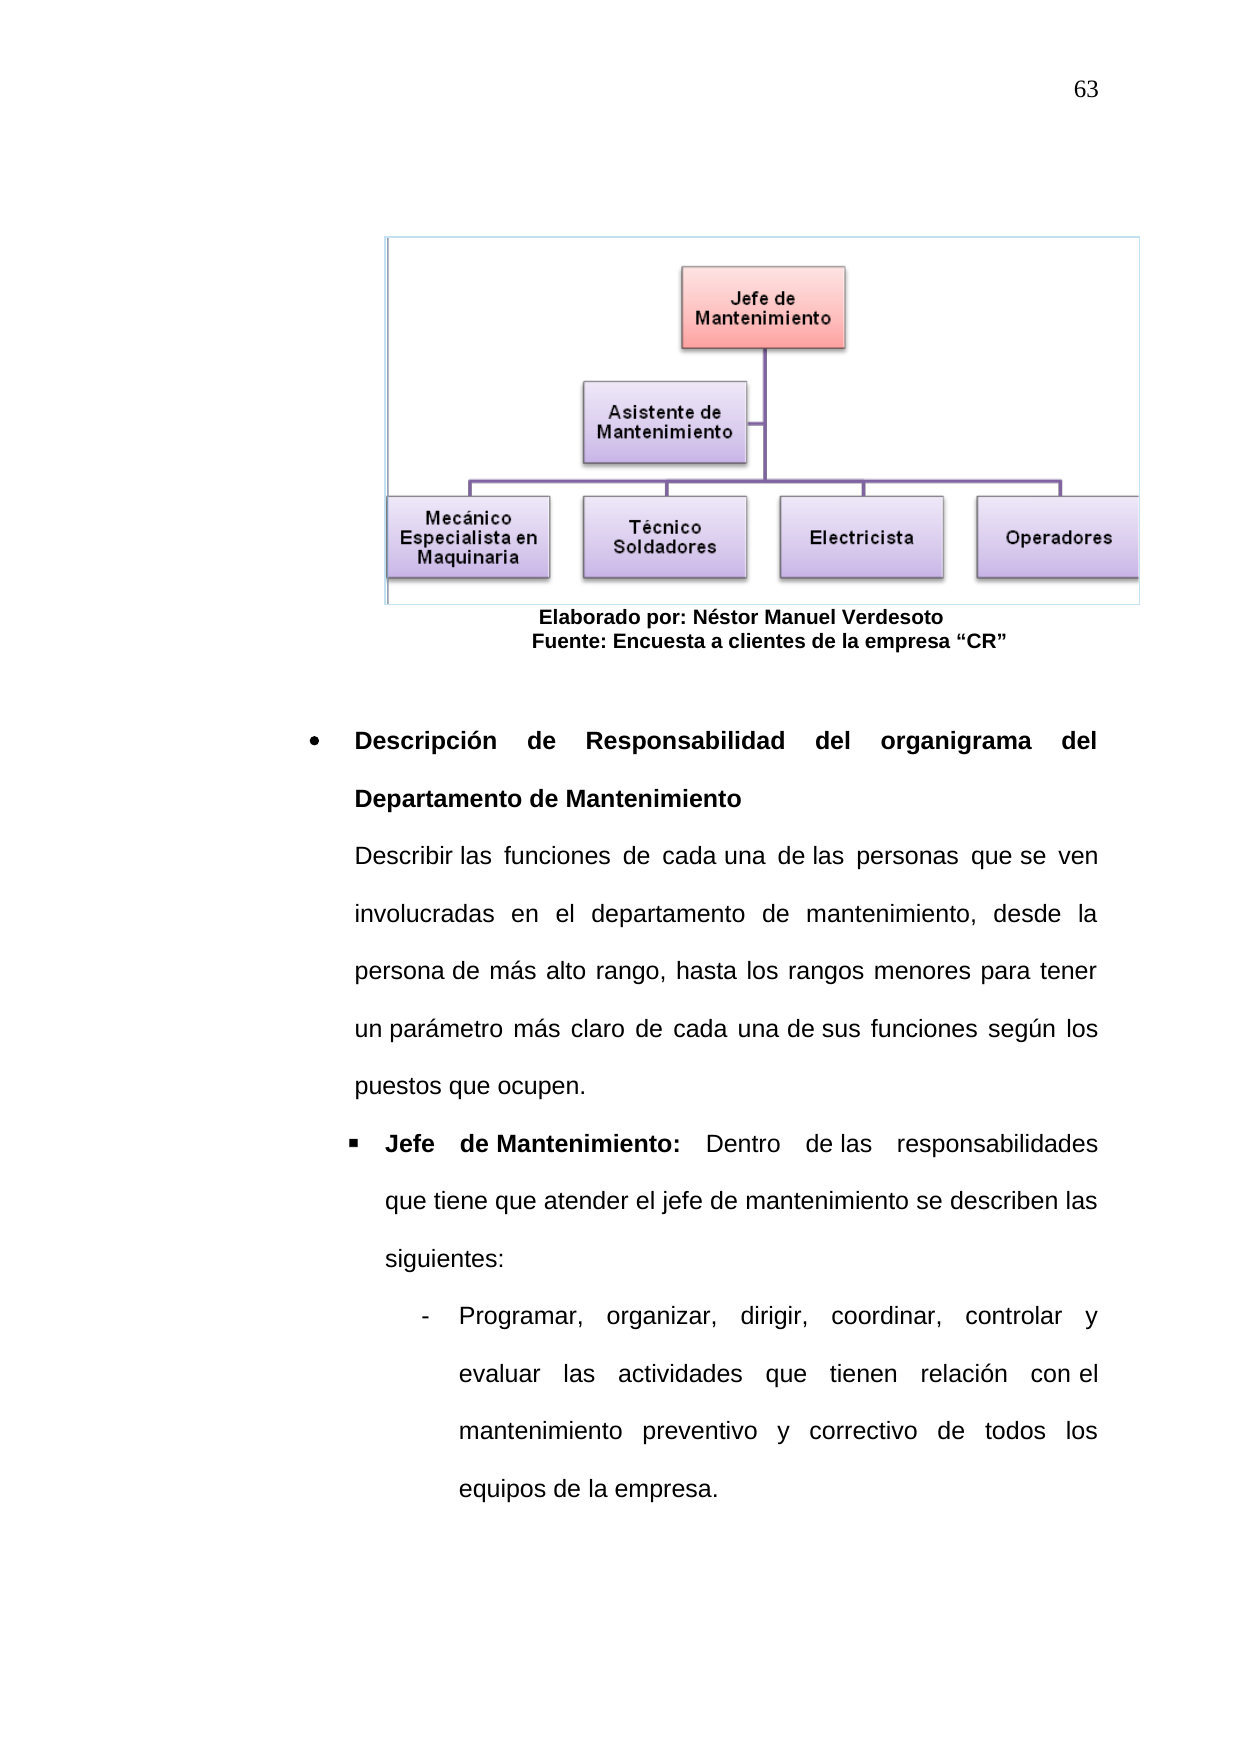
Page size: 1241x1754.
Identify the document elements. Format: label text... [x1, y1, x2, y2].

text Elaborado por: Néstor Manuel Verdesoto [389, 484, 1098, 604]
text Fuente: Encuesta a clientes de la empresa “CR” [532, 629, 1098, 653]
list Describir las funciones de cada una de las personas que se ven involucradas en el departamento de mantenimiento, desde la persona de más alto rango, hasta los rangos menores para tener un parámetro más claro de cada una de sus funciones según los puestos que ocupen. [354, 841, 1098, 1100]
list Jefe de Mantenimiento: Dentro de las responsabilidades que tiene que atender el jefe de mantenimiento se describen las siguientes: [347, 1129, 1098, 1272]
text Elaborado por: Néstor Manuel Verdesoto [384, 605, 1098, 629]
list Programar, organizar, dirigir, coordinar, controlar y evaluar las actividades que tienen relación con el mantenimiento preventivo y correctivo de todos los equipos de la empresa. [421, 1301, 1098, 1502]
list Descripción de Responsabilidad del organigrama del Departamento de Mantenimiento [310, 726, 1098, 812]
text Elaborado por: Néstor Manuel Verdesoto [389, 238, 1098, 495]
